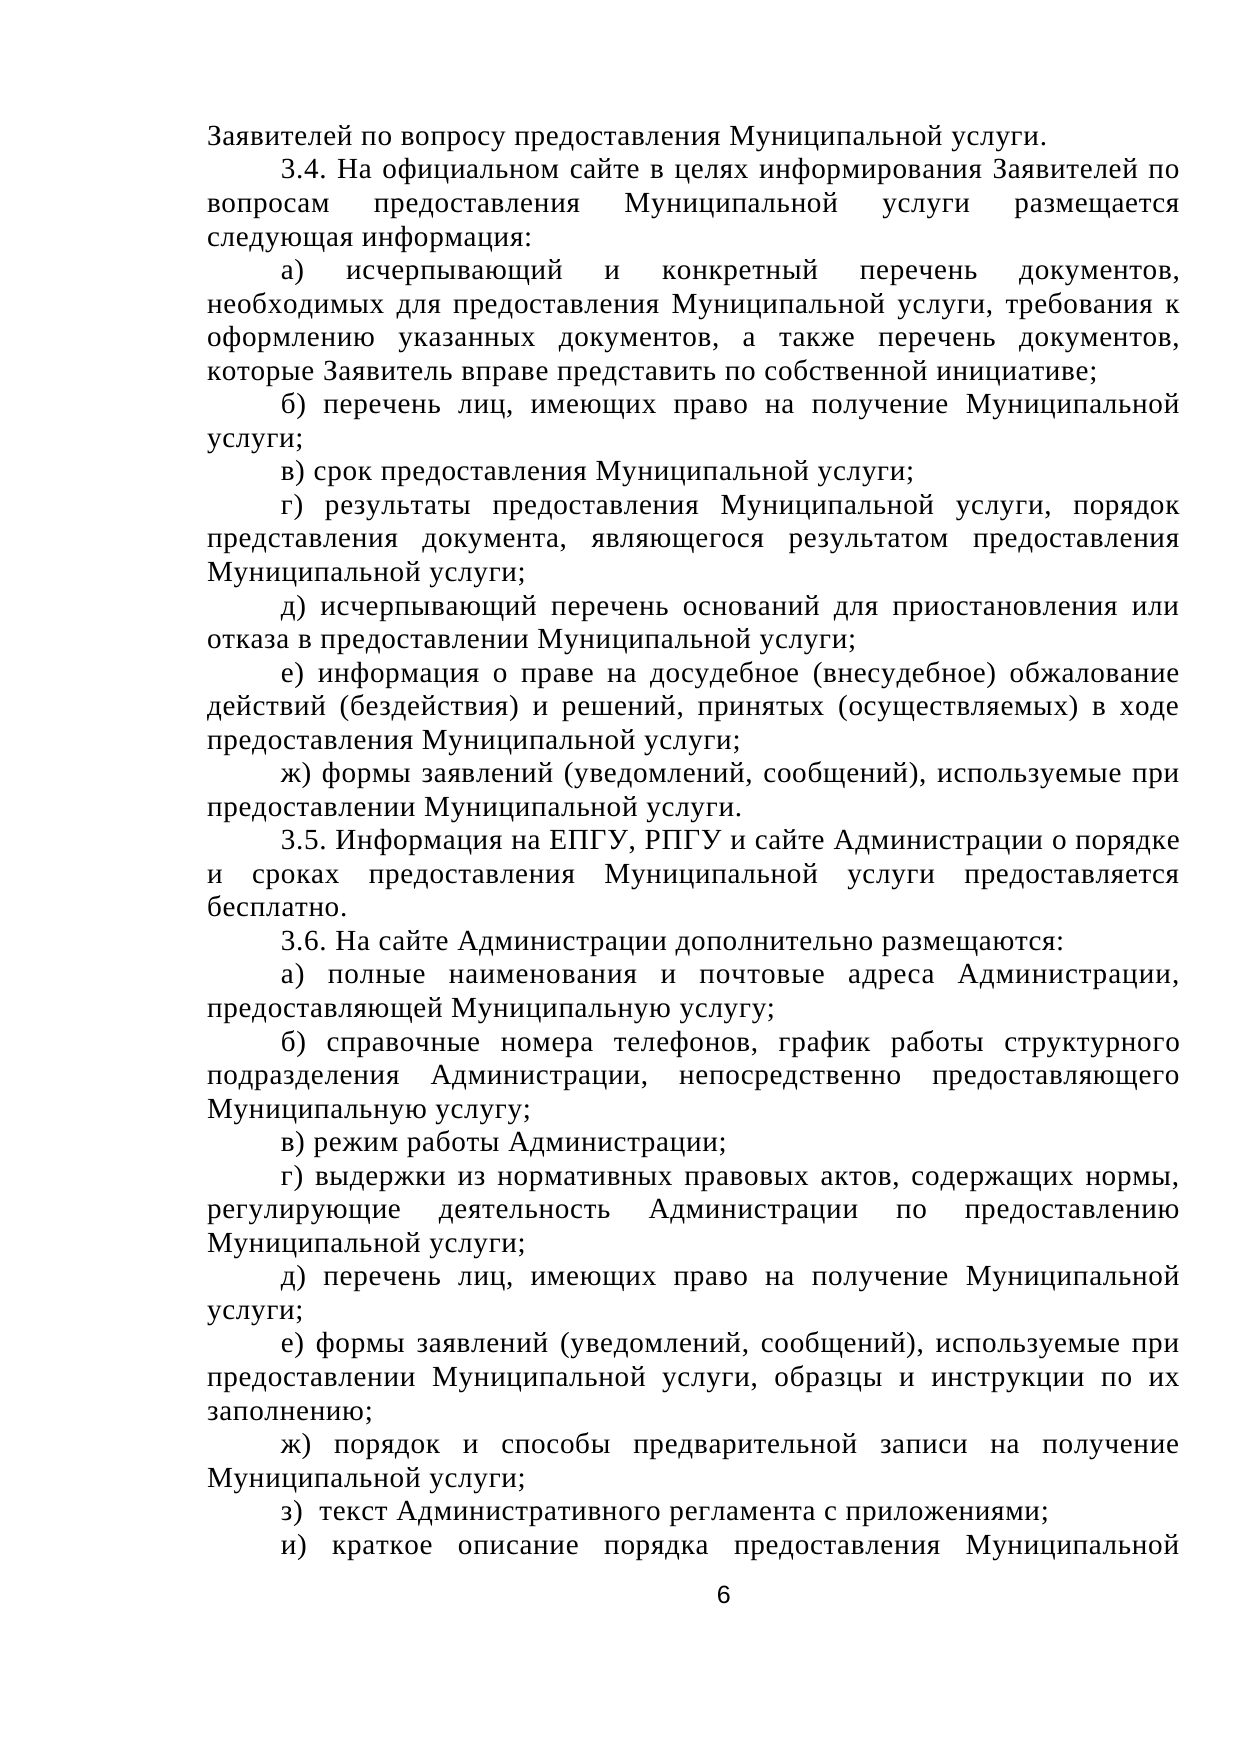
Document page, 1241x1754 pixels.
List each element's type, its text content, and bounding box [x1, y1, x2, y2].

text з) текст Административного регламента с приложениями; [207, 1493, 1181, 1527]
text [207, 118, 1181, 152]
text д) перечень лиц, имеющих право на получение Муниципальной услуги; [207, 1258, 1181, 1326]
text в) режим работы Администрации; [207, 1124, 1181, 1158]
text ж) формы заявлений (уведомлений, сообщений), используемые при предоставлении Муниципальной услуги. [207, 755, 1181, 822]
text б) справочные номера телефонов, график работы структурного подразделения Администрации, непосредственно предоставляющего Муниципальную услугу; [207, 1024, 1181, 1124]
text ж) порядок и способы предварительной записи на получение Муниципальной услуги; [207, 1426, 1181, 1493]
text 3.5. Информация на ЕПГУ, РПГУ и сайте Администрации о порядке и сроках предоставления Муниципальной услуги предоставляется бесплатно. [207, 822, 1181, 923]
text а) полные наименования и почтовые адреса Администрации, предоставляющей Муниципальную услугу; [207, 957, 1181, 1024]
text г) результаты предоставления Муниципальной услуги, порядок представления документа, являющегося результатом предоставления Муниципальной услуги; [207, 487, 1181, 588]
text б) перечень лиц, имеющих право на получение Муниципальной услуги; [207, 386, 1181, 453]
text 3.4. На официальном сайте в целях информирования Заявителей по вопросам предоставления Муниципальной услуги размещается следующая информация: [207, 152, 1181, 252]
text е) формы заявлений (уведомлений, сообщений), используемые при предоставлении Муниципальной услуги, образцы и инструкции по их заполнению; [207, 1326, 1181, 1426]
text 3.6. На сайте Администрации дополнительно размещаются: [207, 923, 1181, 957]
text г) выдержки из нормативных правовых актов, содержащих нормы, регулирующие деятельность Администрации по предоставлению Муниципальной услуги; [207, 1158, 1181, 1258]
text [207, 1527, 1181, 1560]
text а) исчерпывающий и конкретный перечень документов, необходимых для предоставления Муниципальной услуги, требования к оформлению указанных документов, а также перечень документов, которые Заявитель вправе представить по собственной инициативе; [207, 252, 1181, 386]
text е) информация о праве на досудебное (внесудебное) обжалование действий (бездействия) и решений, принятых (осуществляемых) в ходе предоставления Муниципальной услуги; [207, 655, 1181, 755]
text в) срок предоставления Муниципальной услуги; [207, 453, 1181, 487]
text д) исчерпывающий перечень оснований для приостановления или отказа в предоставлении Муниципальной услуги; [207, 588, 1181, 655]
